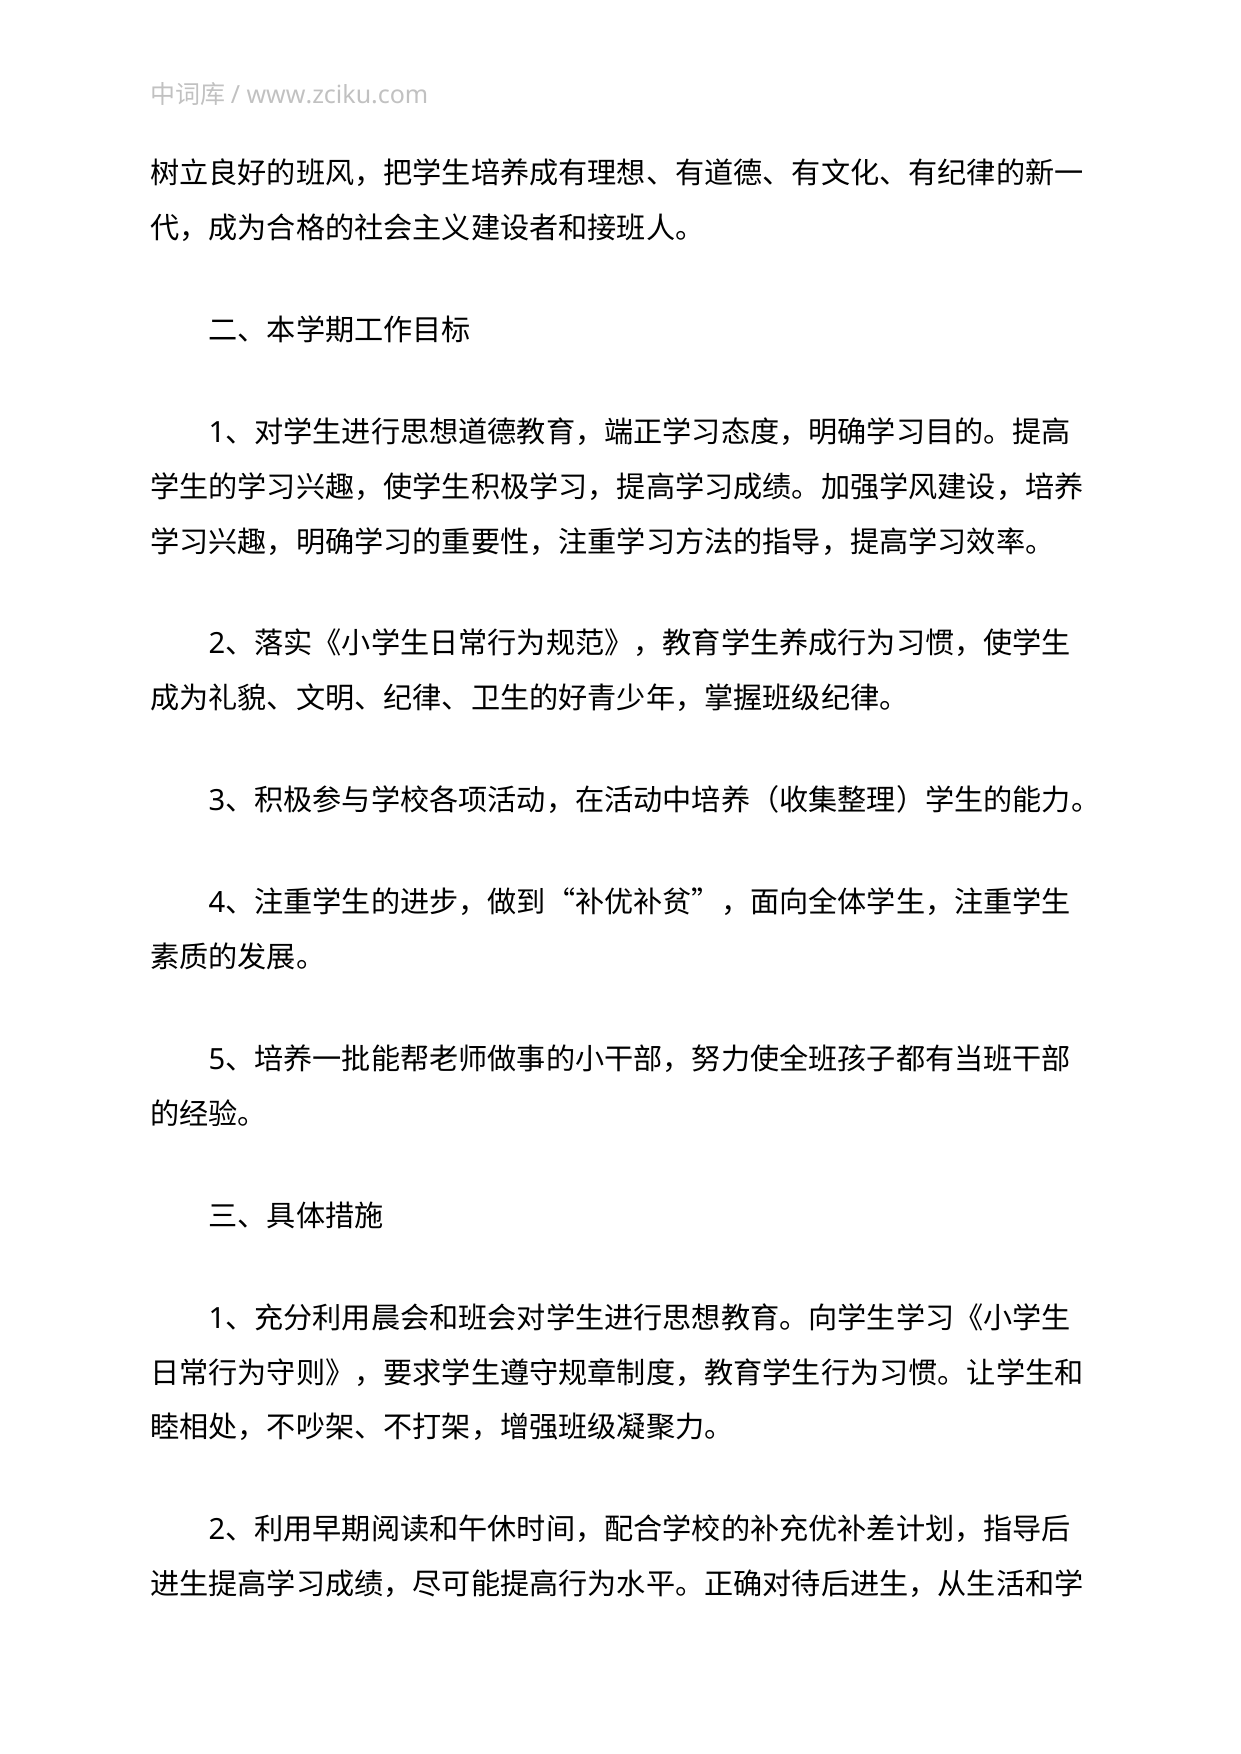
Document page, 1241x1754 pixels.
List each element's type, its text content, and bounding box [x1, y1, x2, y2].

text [150, 1506, 1090, 1603]
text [150, 150, 1090, 247]
text 二、本学期工作目标 [150, 307, 1090, 349]
text 3、积极参与学校各项活动，在活动中培养（收集整理）学生的能力。 [150, 777, 1090, 819]
text 5、培养一批能帮老师做事的小干部，努力使全班孩子都有当班干部的经验。 [150, 1036, 1090, 1133]
text 4、注重学生的进步，做到“补优补贫”，面向全体学生，注重学生素质的发展。 [150, 879, 1090, 976]
text 1、对学生进行思想道德教育，端正学习态度，明确学习目的。提高学生的学习兴趣，使学生积极学习，提高学习成绩。加强学风建设，培养学习兴趣，明确学习的重要性，注重学习方法的指导，提高学习效率。 [150, 408, 1090, 561]
text 三、具体措施 [150, 1192, 1090, 1235]
text 2、落实《小学生日常行为规范》，教育学生养成行为习惯，使学生成为礼貌、文明、纪律、卫生的好青少年，掌握班级纪律。 [150, 620, 1090, 717]
text 1、充分利用晨会和班会对学生进行思想教育。向学生学习《小学生日常行为守则》，要求学生遵守规章制度，教育学生行为习惯。让学生和睦相处，不吵架、不打架，增强班级凝聚力。 [150, 1294, 1090, 1446]
